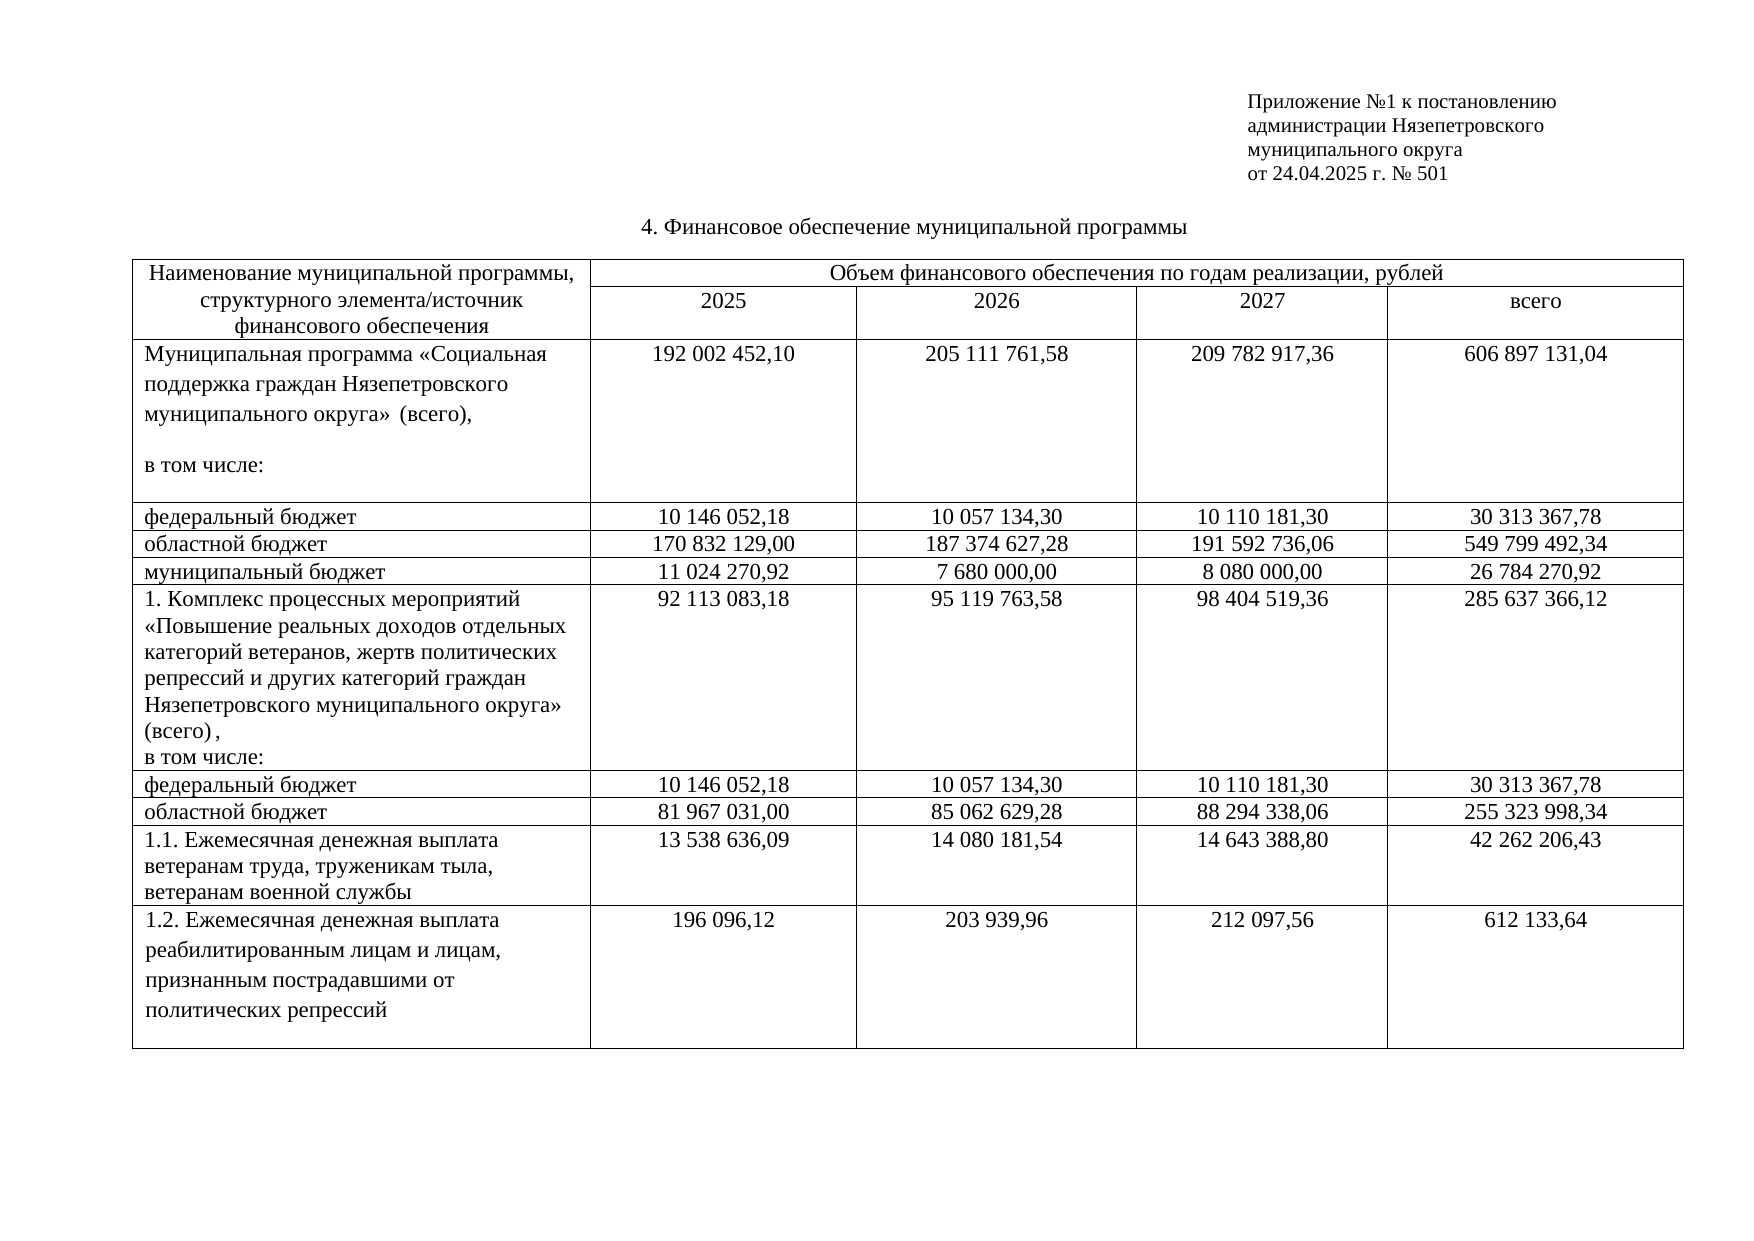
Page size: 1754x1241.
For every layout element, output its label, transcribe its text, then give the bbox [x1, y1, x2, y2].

text администрации Нязепетровского [118, 113, 1636, 137]
table_cell федеральный бюджет [133, 771, 590, 797]
table_cell 14 643 388,80 [1137, 826, 1387, 905]
table_header Наименование муниципальной программы, структурного элемента/источник финансового обеспечения [133, 260, 590, 338]
table_cell 10 110 181,30 [1137, 503, 1387, 529]
text Приложение №1 к постановлению [118, 89, 1636, 113]
table_cell 10 146 052,18 [591, 771, 856, 797]
table_cell 1. Комплекс процессных мероприятий «Повышение реальных доходов отдельных категорий ветеранов, жертв политических репрессий и других категорий граждан Нязепетровского муниципального округа» (всего) , в том числе: [133, 585, 590, 770]
table_cell 549 799 492,34 [1388, 531, 1683, 557]
table_cell 13 538 636,09 [591, 826, 856, 905]
table_cell 285 637 366,12 [1388, 585, 1683, 770]
table_cell 2025 [591, 287, 856, 338]
table_cell 1.1. Ежемесячная денежная выплата ветеранам труда, труженикам тыла, ветеранам военной службы [133, 826, 590, 905]
table_cell 187 374 627,28 [857, 531, 1136, 557]
table_cell 170 832 129,00 [591, 531, 856, 557]
table_cell 14 080 181,54 [857, 826, 1136, 905]
text муниципального округа [118, 137, 1636, 161]
table_cell 212 097,56 [1137, 906, 1387, 1047]
table_cell 11 024 270,92 [591, 558, 856, 584]
table_cell 10 057 134,30 [857, 771, 1136, 797]
table_cell 191 592 736,06 [1137, 531, 1387, 557]
list 4. Финансовое обеспечение муниципальной программы [193, 213, 1636, 240]
table_cell 85 062 629,28 [857, 798, 1136, 824]
table_cell 10 057 134,30 [857, 503, 1136, 529]
table_cell 255 323 998,34 [1388, 798, 1683, 824]
table_cell 30 313 367,78 [1388, 503, 1683, 529]
table_cell всего [1388, 287, 1683, 338]
table_cell 8 080 000,00 [1137, 558, 1387, 584]
table_cell муниципальный бюджет [133, 558, 590, 584]
table_cell Муниципальная программа «Социальная поддержка граждан Нязепетровского муниципального округа» (всего), в том числе: [133, 340, 590, 502]
table_cell 205 111 761,58 [857, 340, 1136, 502]
table_cell 30 313 367,78 [1388, 771, 1683, 797]
table_cell 203 939,96 [857, 906, 1136, 1047]
table_cell 10 110 181,30 [1137, 771, 1387, 797]
table_cell 98 404 519,36 [1137, 585, 1387, 770]
table_cell областной бюджет [133, 531, 590, 557]
table_cell 88 294 338,06 [1137, 798, 1387, 824]
table_cell 10 146 052,18 [591, 503, 856, 529]
table_cell 1.2. Ежемесячная денежная выплата реабилитированным лицам и лицам, признанным пострадавшими от политических репрессий [133, 906, 590, 1047]
table_cell 196 096,12 [591, 906, 856, 1047]
table_cell федеральный бюджет [133, 503, 590, 529]
table_cell 2026 [857, 287, 1136, 338]
table_cell 26 784 270,92 [1388, 558, 1683, 584]
table_cell 192 002 452,10 [591, 340, 856, 502]
table_header Объем финансового обеспечения по годам реализации, рублей [591, 260, 1683, 286]
table_cell 42 262 206,43 [1388, 826, 1683, 905]
table_cell 209 782 917,36 [1137, 340, 1387, 502]
text от 24.04.2025 г. № 501 [118, 161, 1636, 185]
table_cell 606 897 131,04 [1388, 340, 1683, 502]
table_cell областной бюджет [133, 798, 590, 824]
table_cell 95 119 763,58 [857, 585, 1136, 770]
table_cell 7 680 000,00 [857, 558, 1136, 584]
table_cell 612 133,64 [1388, 906, 1683, 1047]
table_cell 2027 [1137, 287, 1387, 338]
table_cell 81 967 031,00 [591, 798, 856, 824]
table_cell 92 113 083,18 [591, 585, 856, 770]
